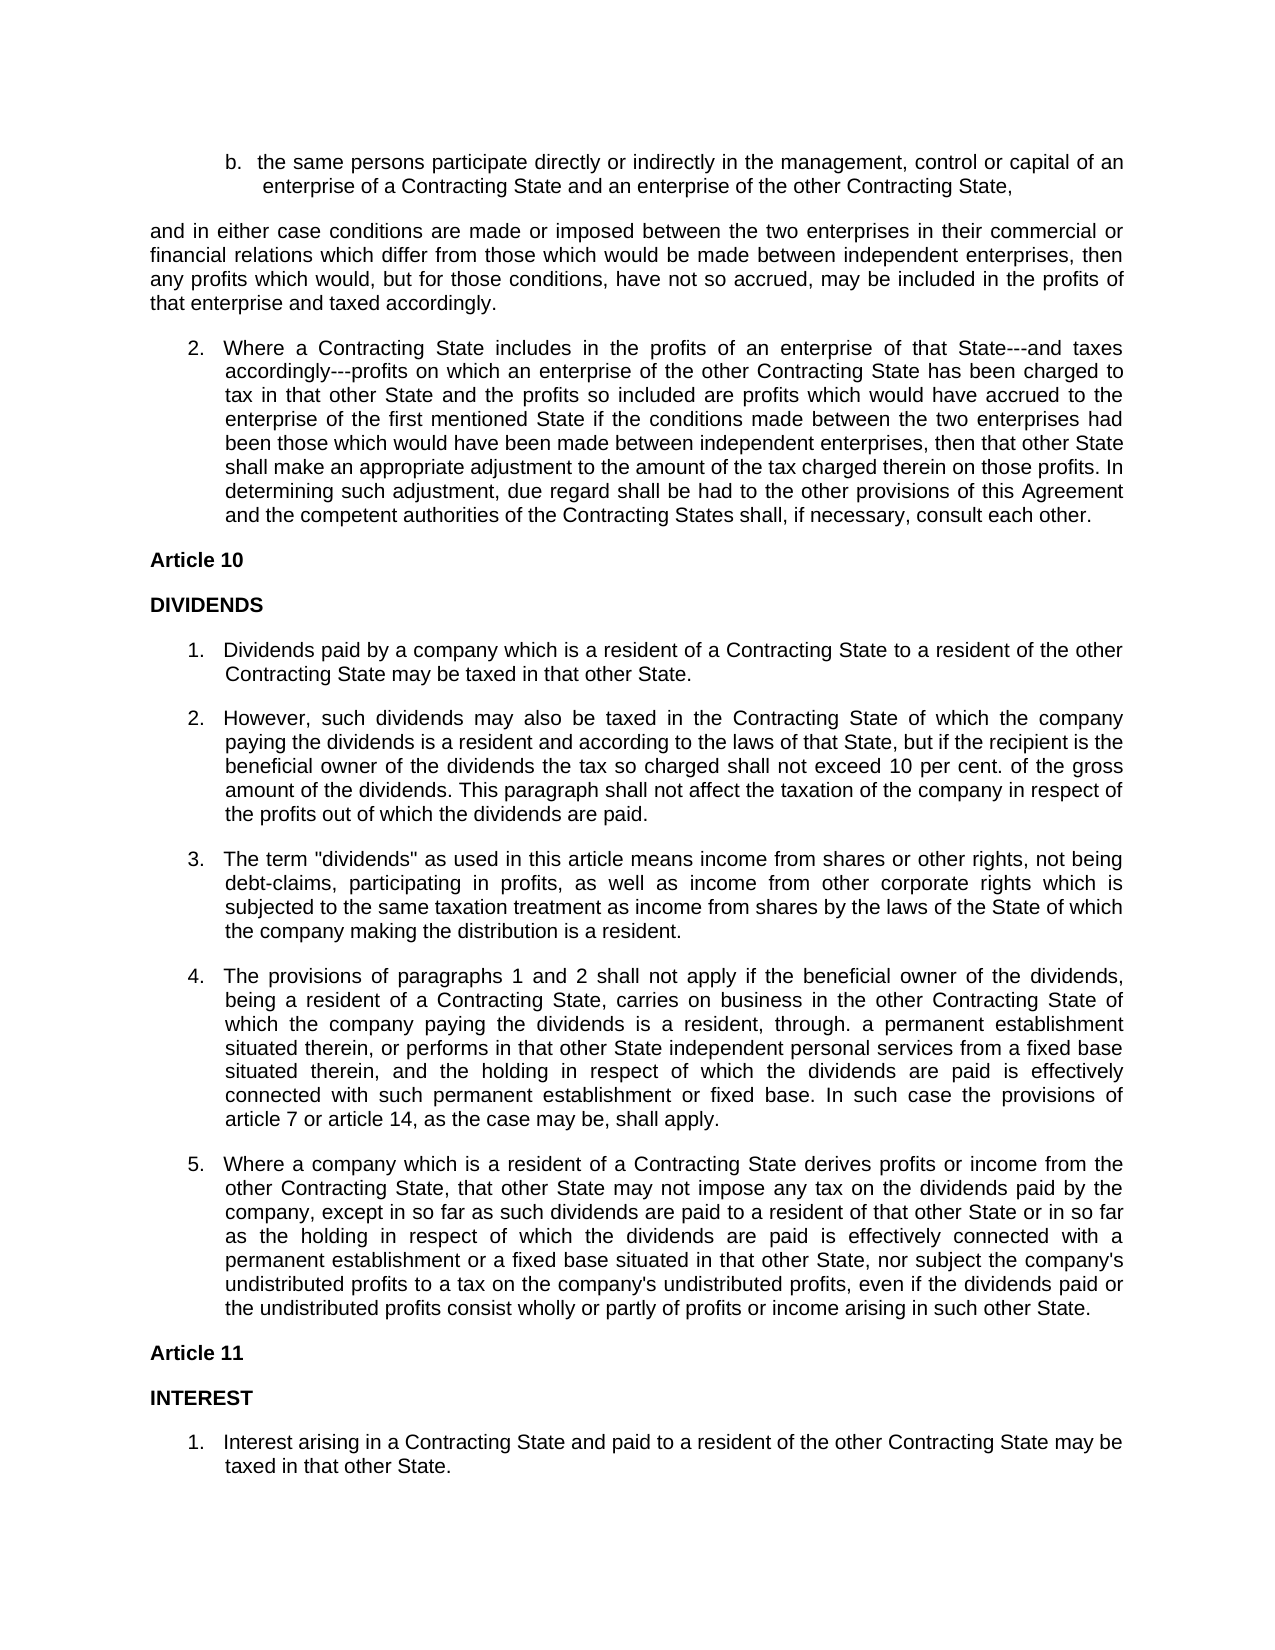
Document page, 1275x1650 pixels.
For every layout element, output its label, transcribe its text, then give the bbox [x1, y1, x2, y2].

text INTEREST [150, 1385, 1125, 1409]
text 1. Dividends paid by a company which is a resident of a Contracting State to a resident of the other Contracting State may be taxed in that other State. [187, 637, 1125, 685]
text 3. The term "dividends" as used in this article means income from shares or other rights, not being debt-claims, participating in profits, as well as income from other corporate rights which is subjected to the same taxation treatment as income from shares by the laws of the State of which the company making the distribution is a resident. [187, 847, 1125, 943]
text 4. The provisions of paragraphs 1 and 2 shall not apply if the beneficial owner of the dividends, being a resident of a Contracting State, carries on business in the other Contracting State of which the company paying the dividends is a resident, through. a permanent establishment situated therein, or performs in that other State independent personal services from a fixed base situated therein, and the holding in respect of which the dividends are paid is effectively connected with such permanent establishment or fixed base. In such case the provisions of article 7 or article 14, as the case may be, shall apply. [187, 963, 1125, 1131]
text 5. Where a company which is a resident of a Contracting State derives profits or income from the other Contracting State, that other State may not impose any tax on the dividends paid by the company, except in so far as such dividends are paid to a resident of that other State or in so far as the holding in respect of which the dividends are paid is effectively connected with a permanent establishment or a fixed base situated in that other State, nor subject the company's undistributed profits to a tax on the company's undistributed profits, even if the dividends paid or the undistributed profits consist wholly or partly of profits or income arising in such other State. [187, 1152, 1125, 1320]
text and in either case conditions are made or imposed between the two enterprises in their commercial or financial relations which differ from those which would be made between independent enterprises, then any profits which would, but for those conditions, have not so accrued, may be included in the profits of that enterprise and taxed accordingly. [150, 219, 1125, 314]
text 2. Where a Contracting State includes in the profits of an enterprise of that State---and taxes accordingly---profits on which an enterprise of the other Contracting State has been charged to tax in that other State and the profits so included are profits which would have accrued to the enterprise of the first mentioned State if the conditions made between the two enterprises had been those which would have been made between independent enterprises, then that other State shall make an appropriate adjustment to the amount of the tax charged therein on those profits. In determining such adjustment, due regard shall be had to the other provisions of this Agreement and the competent authorities of the Contracting States shall, if necessary, consult each other. [187, 335, 1125, 527]
text 1. Interest arising in a Contracting State and paid to a resident of the other Contracting State may be taxed in that other State. [187, 1430, 1125, 1478]
text 2. However, such dividends may also be taxed in the Contracting State of which the company paying the dividends is a resident and according to the laws of that State, but if the recipient is the beneficial owner of the dividends the tax so charged shall not exceed 10 per cent. of the gross amount of the dividends. This paragraph shall not affect the taxation of the company in respect of the profits out of which the dividends are paid. [187, 706, 1125, 826]
text Article 10 [150, 548, 1125, 572]
text Article 11 [150, 1341, 1125, 1364]
text DIVIDENDS [150, 593, 1125, 617]
text b. the same persons participate directly or indirectly in the management, control or capital of an enterprise of a Contracting State and an enterprise of the other Contracting State, [225, 150, 1125, 198]
